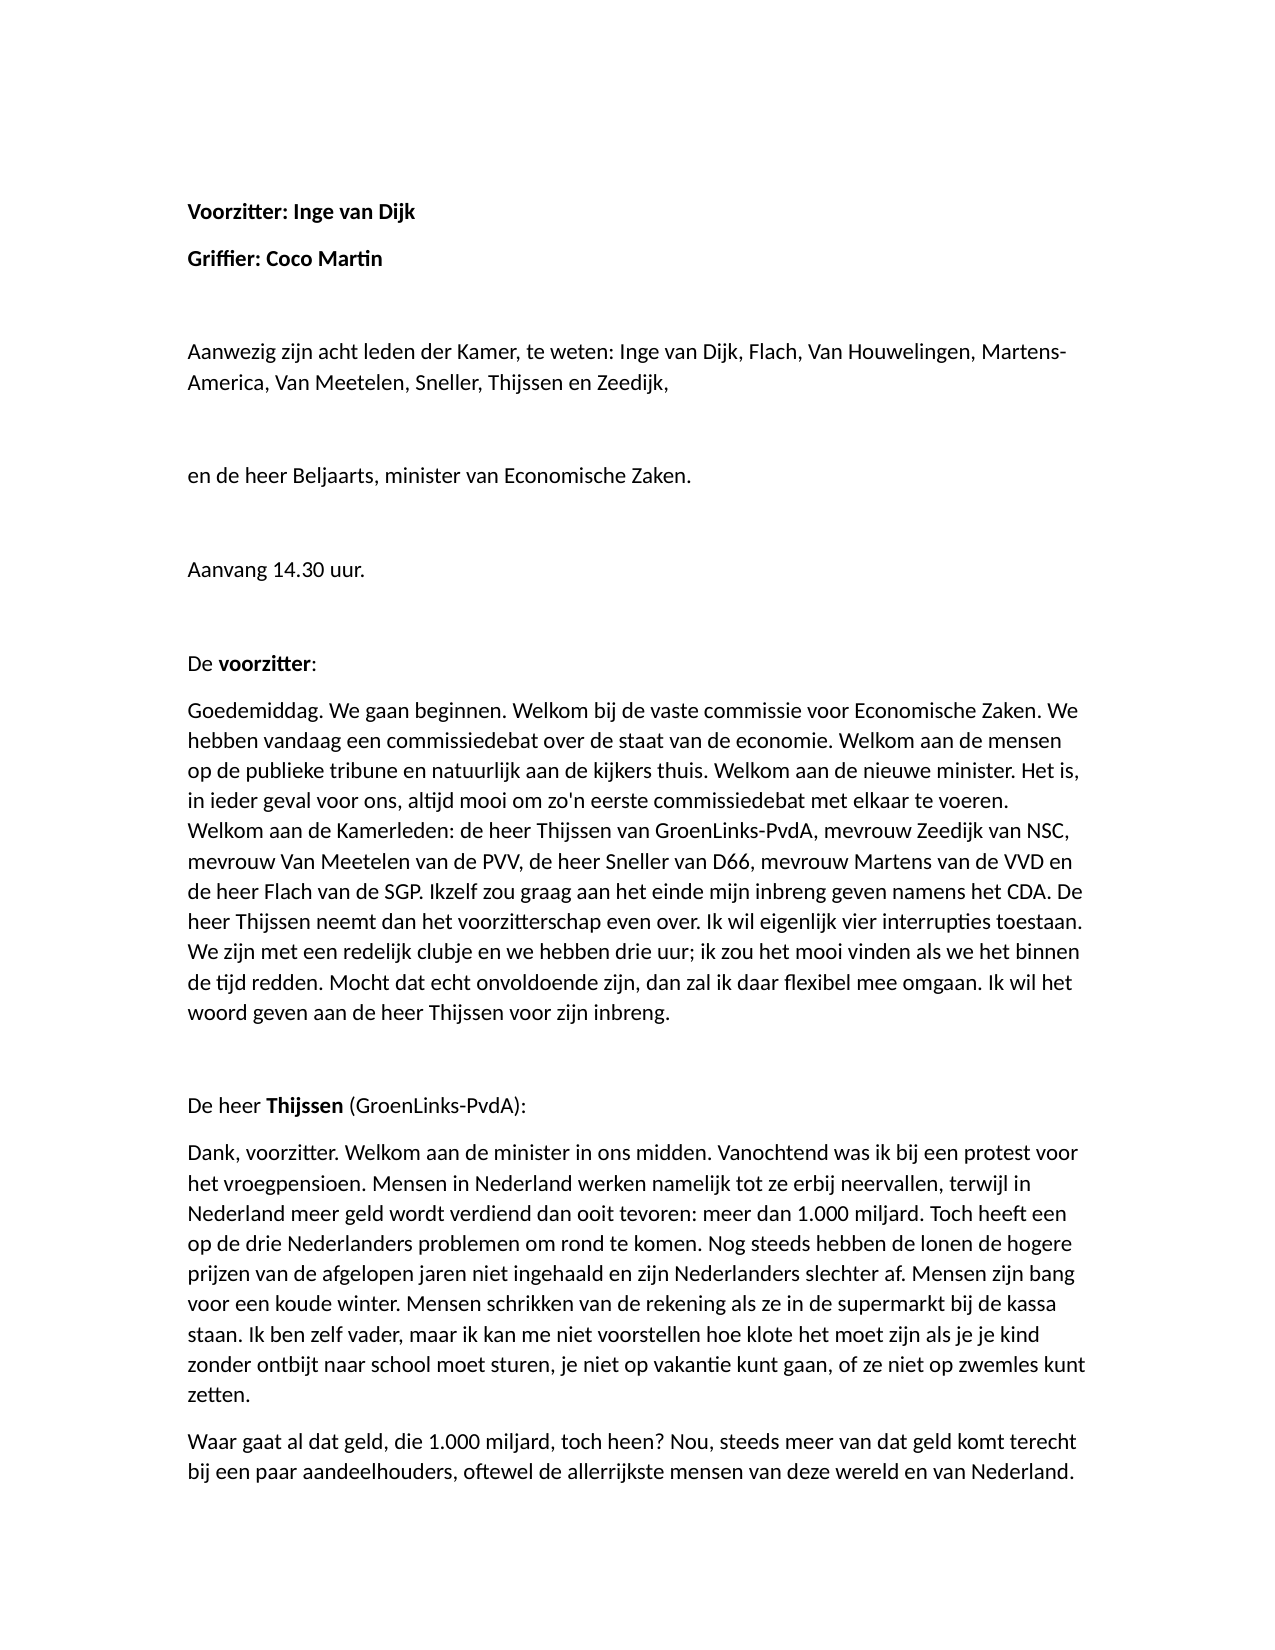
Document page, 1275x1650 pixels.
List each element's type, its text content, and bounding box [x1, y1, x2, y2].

text Griffier: Coco Martin [187, 244, 1087, 272]
text Aanwezig zijn acht leden der Kamer, te weten: Inge van Dijk, Flach, Van Houwelingen, Martens-America, Van Meetelen, Sneller, Thijssen en Zeedijk, [187, 337, 1087, 396]
text Goedemiddag. We gaan beginnen. Welkom bij de vaste commissie voor Economische Zaken. We hebben vandaag een commissiedebat over de staat van de economie. Welkom aan de mensen op de publieke tribune en natuurlijk aan de kijkers thuis. Welkom aan de nieuwe minister. Het is, in ieder geval voor ons, altijd mooi om zo'n eerste commissiedebat met elkaar te voeren. Welkom aan de Kamerleden: de heer Thijssen van GroenLinks-PvdA, mevrouw Zeedijk van NSC, mevrouw Van Meetelen van de PVV, de heer Sneller van D66, mevrouw Martens van de VVD en de heer Flach van de SGP. Ikzelf zou graag aan het einde mijn inbreng geven namens het CDA. De heer Thijssen neemt dan het voorzitterschap even over. Ik wil eigenlijk vier interrupties toestaan. We zijn met een redelijk clubje en we hebben drie uur; ik zou het mooi vinden als we het binnen de tijd redden. Mocht dat echt onvoldoende zijn, dan zal ik daar flexibel mee omgaan. Ik wil het woord geven aan de heer Thijssen voor zijn inbreng. [187, 696, 1087, 1026]
text Dank, voorzitter. Welkom aan de minister in ons midden. Vanochtend was ik bij een protest voor het vroegpensioen. Mensen in Nederland werken namelijk tot ze erbij neervallen, terwijl in Nederland meer geld wordt verdiend dan ooit tevoren: meer dan 1.000 miljard. Toch heeft een op de drie Nederlanders problemen om rond te komen. Nog steeds hebben de lonen de hogere prijzen van de afgelopen jaren niet ingehaald en zijn Nederlanders slechter af. Mensen zijn bang voor een koude winter. Mensen schrikken van de rekening als ze in de supermarkt bij de kassa staan. Ik ben zelf vader, maar ik kan me niet voorstellen hoe klote het moet zijn als je je kind zonder ontbijt naar school moet sturen, je niet op vakantie kunt gaan, of ze niet op zwemles kunt zetten. [187, 1138, 1087, 1408]
text De heer Thijssen (GroenLinks-PvdA): [187, 1092, 1087, 1120]
text Aanvang 14.30 uur. [187, 555, 1087, 583]
text en de heer Beljaarts, minister van Economische Zaken. [187, 461, 1087, 489]
text De voorzitter: [187, 649, 1087, 677]
text Voorzitter: Inge van Dijk [187, 197, 1087, 225]
